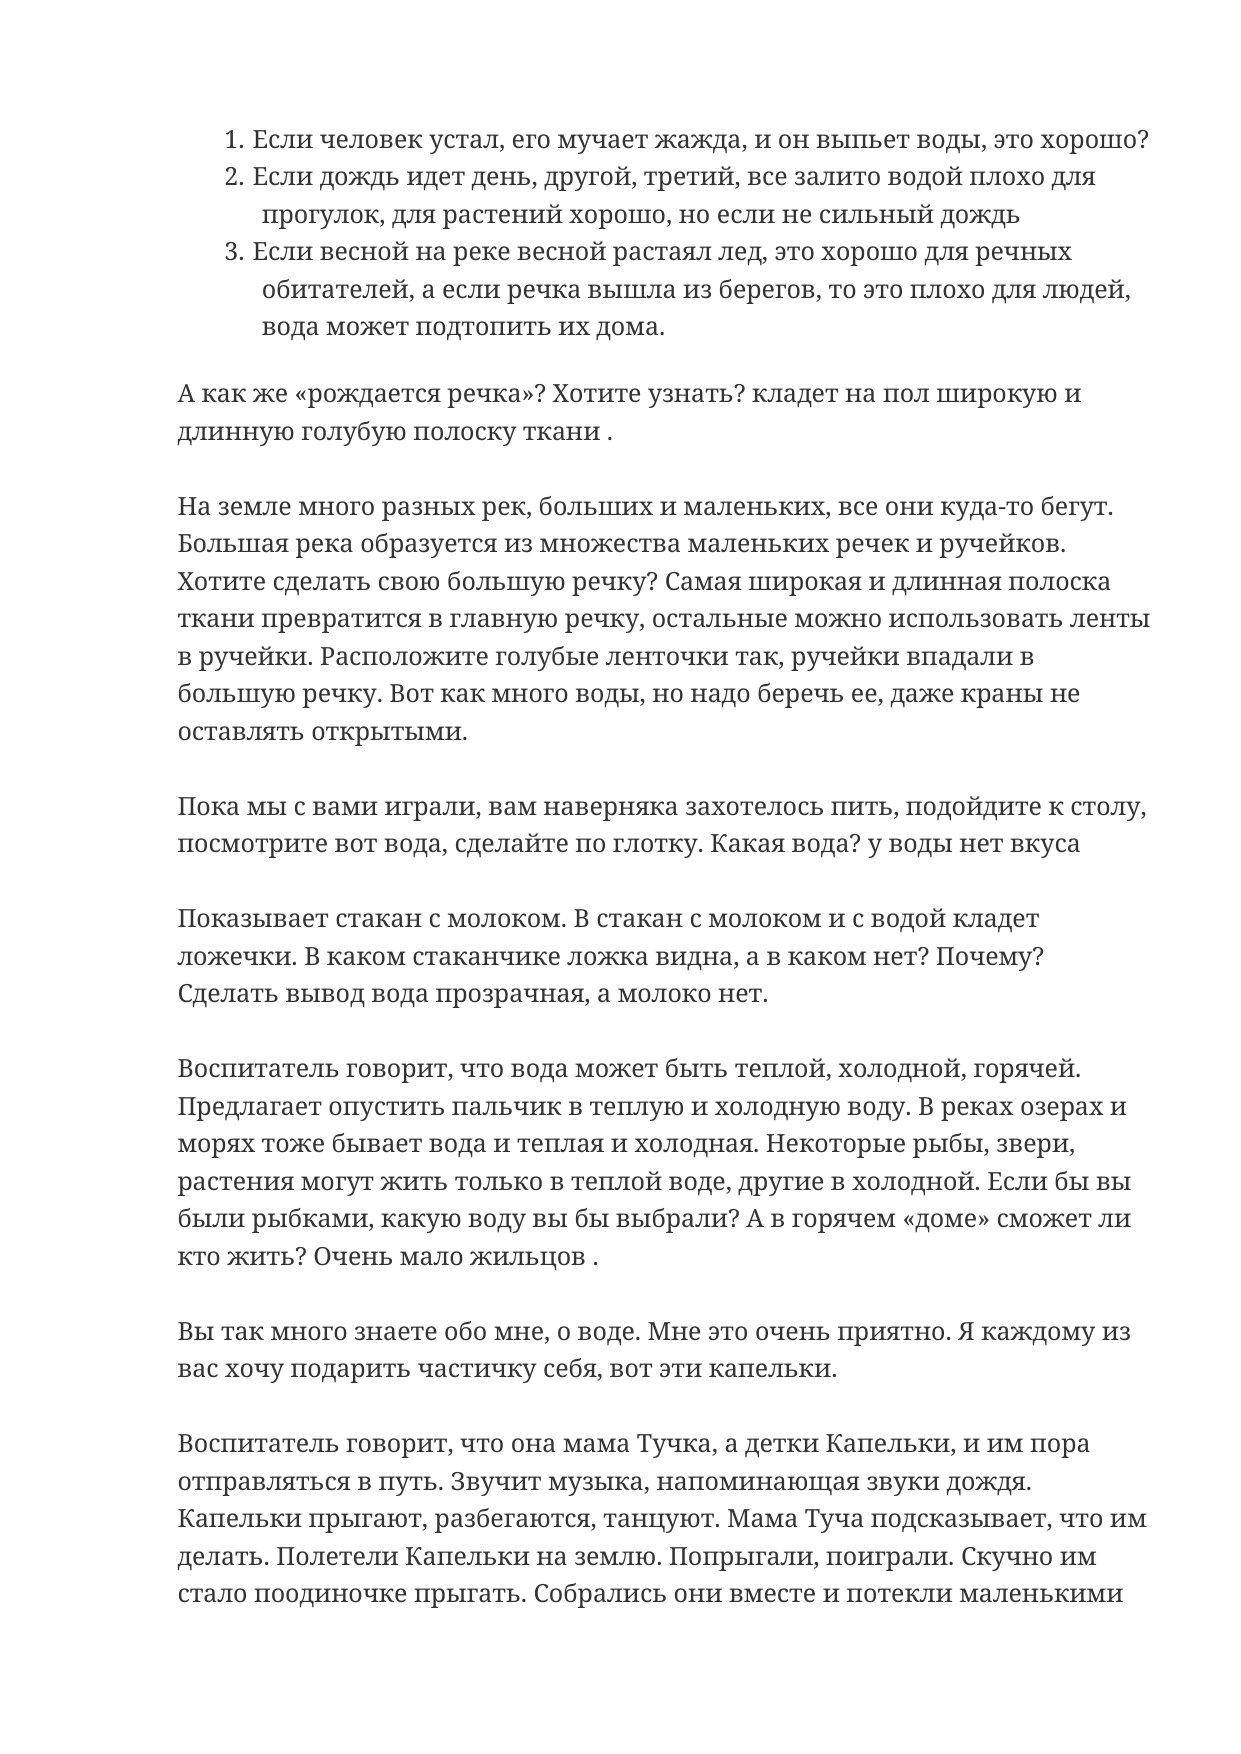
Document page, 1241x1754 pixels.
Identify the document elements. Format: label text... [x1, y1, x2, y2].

text Воспитатель говорит, что вода может быть теплой, холодной, горячей. Предлагает опустить пальчик в теплую и холодную воду. В реках озерах и морях тоже бывает вода и теплая и холодная. Некоторые рыбы, звери, растения могут жить только в теплой воде, другие в холодной. Если бы вы были рыбками, какую воду вы бы выбрали? А в горячем «доме» сможет ли кто жить? Очень мало жильцов . [177, 1047, 1152, 1272]
text Вы так много знаете обо мне, о воде. Мне это очень приятно. Я каждому из вас хочу подарить частичку себя, вот эти капельки. [177, 1310, 1152, 1385]
text А как же «рождается речка»? Хотите узнать? кладет на пол широкую и длинную голубую полоску ткани . [177, 372, 1152, 447]
list Если дождь идет день, другой, третий, все залито водой плохо для прогулок, для растений хорошо, но если не сильный дождь [224, 156, 1152, 231]
text Показывает стакан с молоком. В стакан с молоком и с водой кладет ложечки. В каком стаканчике ложка видна, а в каком нет? Почему? Сделать вывод вода прозрачная, а молоко нет. [177, 897, 1152, 1010]
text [177, 1422, 1152, 1610]
text На земле много разных рек, больших и маленьких, все они куда-то бегут. Большая река образуется из множества маленьких речек и ручейков. Хотите сделать свою большую речку? Самая широкая и длинная полоска ткани превратится в главную речку, остальные можно использовать ленты в ручейки. Расположите голубые ленточки так, ручейки впадали в большую речку. Вот как много воды, но надо беречь ее, даже краны не оставлять открытыми. [177, 485, 1152, 747]
list Если человек устал, его мучает жажда, и он выпьет воды, это хорошо? [224, 118, 1152, 156]
text Пока мы с вами играли, вам наверняка захотелось пить, подойдите к столу, посмотрите вот вода, сделайте по глотку. Какая вода? у воды нет вкуса [177, 785, 1152, 860]
list Если весной на реке весной растаял лед, это хорошо для речных обитателей, а если речка вышла из берегов, то это плохо для людей, вода может подтопить их дома. [224, 231, 1152, 343]
